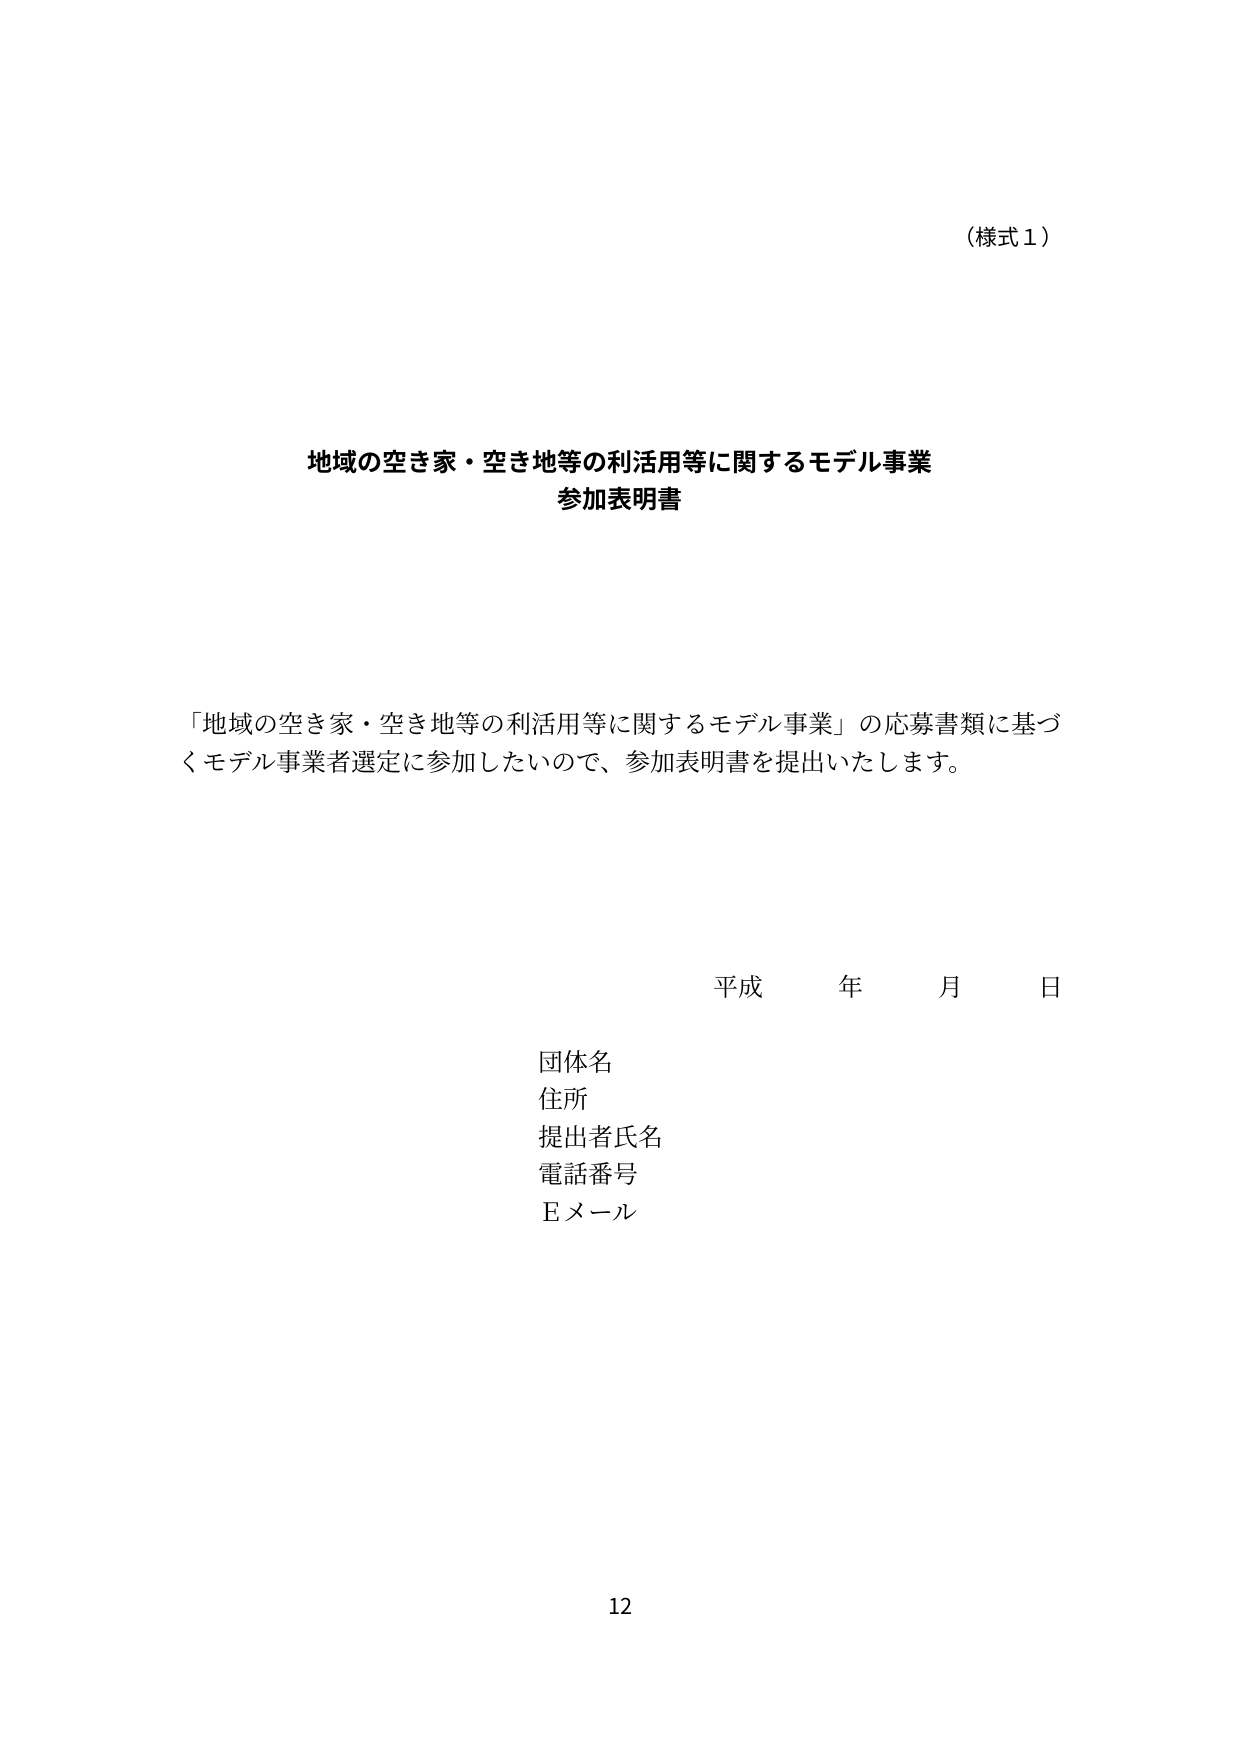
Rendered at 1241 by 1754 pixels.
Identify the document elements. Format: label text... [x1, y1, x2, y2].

text 「地域の空き家・空き地等の利活用等に関するモデル事業」の応募書類に基づくモデル事業者選定に参加したいので、参加表明書を提出いたします。 [177, 704, 1063, 779]
text 電話番号 [177, 1154, 1063, 1192]
text 地域の空き家・空き地等の利活用等に関するモデル事業 [177, 442, 1063, 479]
text Ｅメール [177, 1192, 1063, 1229]
text 平成 年 月 日 [177, 967, 1063, 1004]
text （様式１） [177, 217, 1063, 254]
text 住所 [177, 1079, 1063, 1117]
text 団体名 [177, 1042, 1063, 1079]
text 提出者氏名 [177, 1117, 1063, 1154]
text 参加表明書 [177, 479, 1063, 517]
